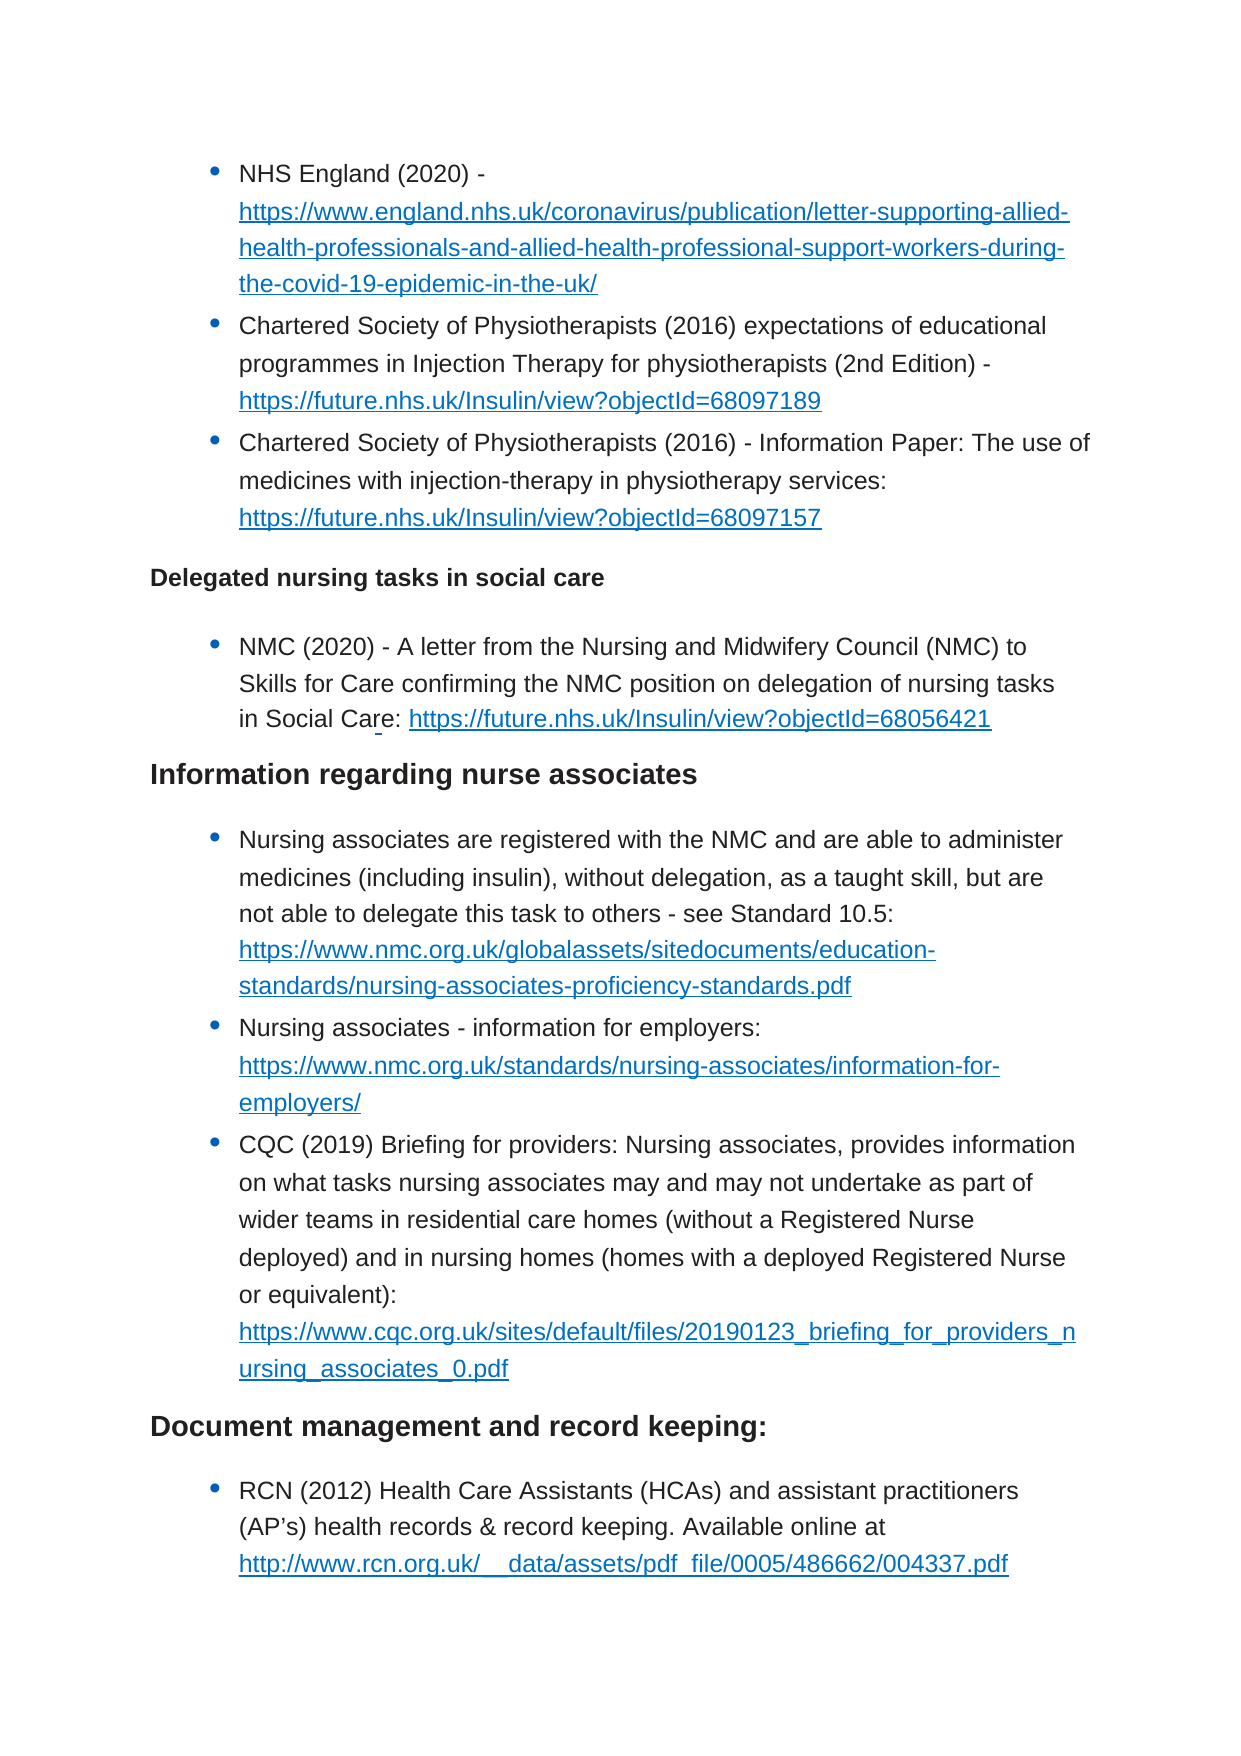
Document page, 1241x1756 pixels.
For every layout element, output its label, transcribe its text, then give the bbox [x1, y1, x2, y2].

list NMC (2020) - A letter from the Nursing and Midwifery Council (NMC) to Skills for Care confirming the NMC position on delegation of nursing tasks in Social Care: https://future.nhs.uk/Insulin/view?objectId=68056421 [209, 624, 1081, 733]
subtitle Delegated nursing tasks in social care [150, 563, 1211, 592]
list CQC (2019) Briefing for providers: Nursing associates, provides information [209, 1125, 1211, 1161]
list NHS England (2020) - https://www.england.nhs.uk/coronavirus/publication/letter-supporting-allied- health-professionals-and-allied-health-professional-support-workers-during- the-covid-19-epidemic-in-the-uk/ [209, 151, 1073, 297]
text http://www.rcn.org.uk/ data/assets/pdf_file/0005/486662/004337.pdf [58, 1549, 1189, 1578]
text on what tasks nursing associates may and may not undertake as part of wider teams in residential care homes (without a Registered Nurse deployed) and in nursing homes (homes with a deployed Registered Nurse or equivalent): https://www.cqc.org.uk/sites/default/files/20190123_briefing_for_providers_n ursing_associates_0.pdf [239, 1168, 1079, 1383]
text https://www.nmc.org.uk/standards/nursing-associates/information-for- employers/ [239, 1051, 1091, 1117]
text medicines with injection-therapy in physiotherapy services: https://future.nhs.uk/Insulin/view?objectId=68097157 [239, 466, 889, 532]
text programmes in Injection Therapy for physiotherapists (2nd Edition) - https://future.nhs.uk/Insulin/view?objectId=68097189 [239, 348, 993, 414]
list RCN (2012) Health Care Assistants (HCAs) and assistant practitioners (AP’s) health records & record keeping. Available online at [209, 1468, 1020, 1540]
list Nursing associates are registered with the NMC and are able to administer medicines (including insulin), without delegation, as a taught skill, but are not able to delegate this task to others - see Standard 10.5: https://www.nmc.org.uk/globalassets/sitedocuments/education- standards/nursing-associates-proficiency-standards.pdf [209, 817, 1086, 1000]
subtitle Document management and record keeping: [150, 1409, 1211, 1442]
list Nursing associates - information for employers: [209, 1007, 1211, 1044]
subtitle Information regarding nurse associates [150, 757, 1211, 791]
list Chartered Society of Physiotherapists (2016) - Information Paper: The use of [209, 423, 1211, 459]
list Chartered Society of Physiotherapists (2016) expectations of educational [209, 305, 1211, 342]
